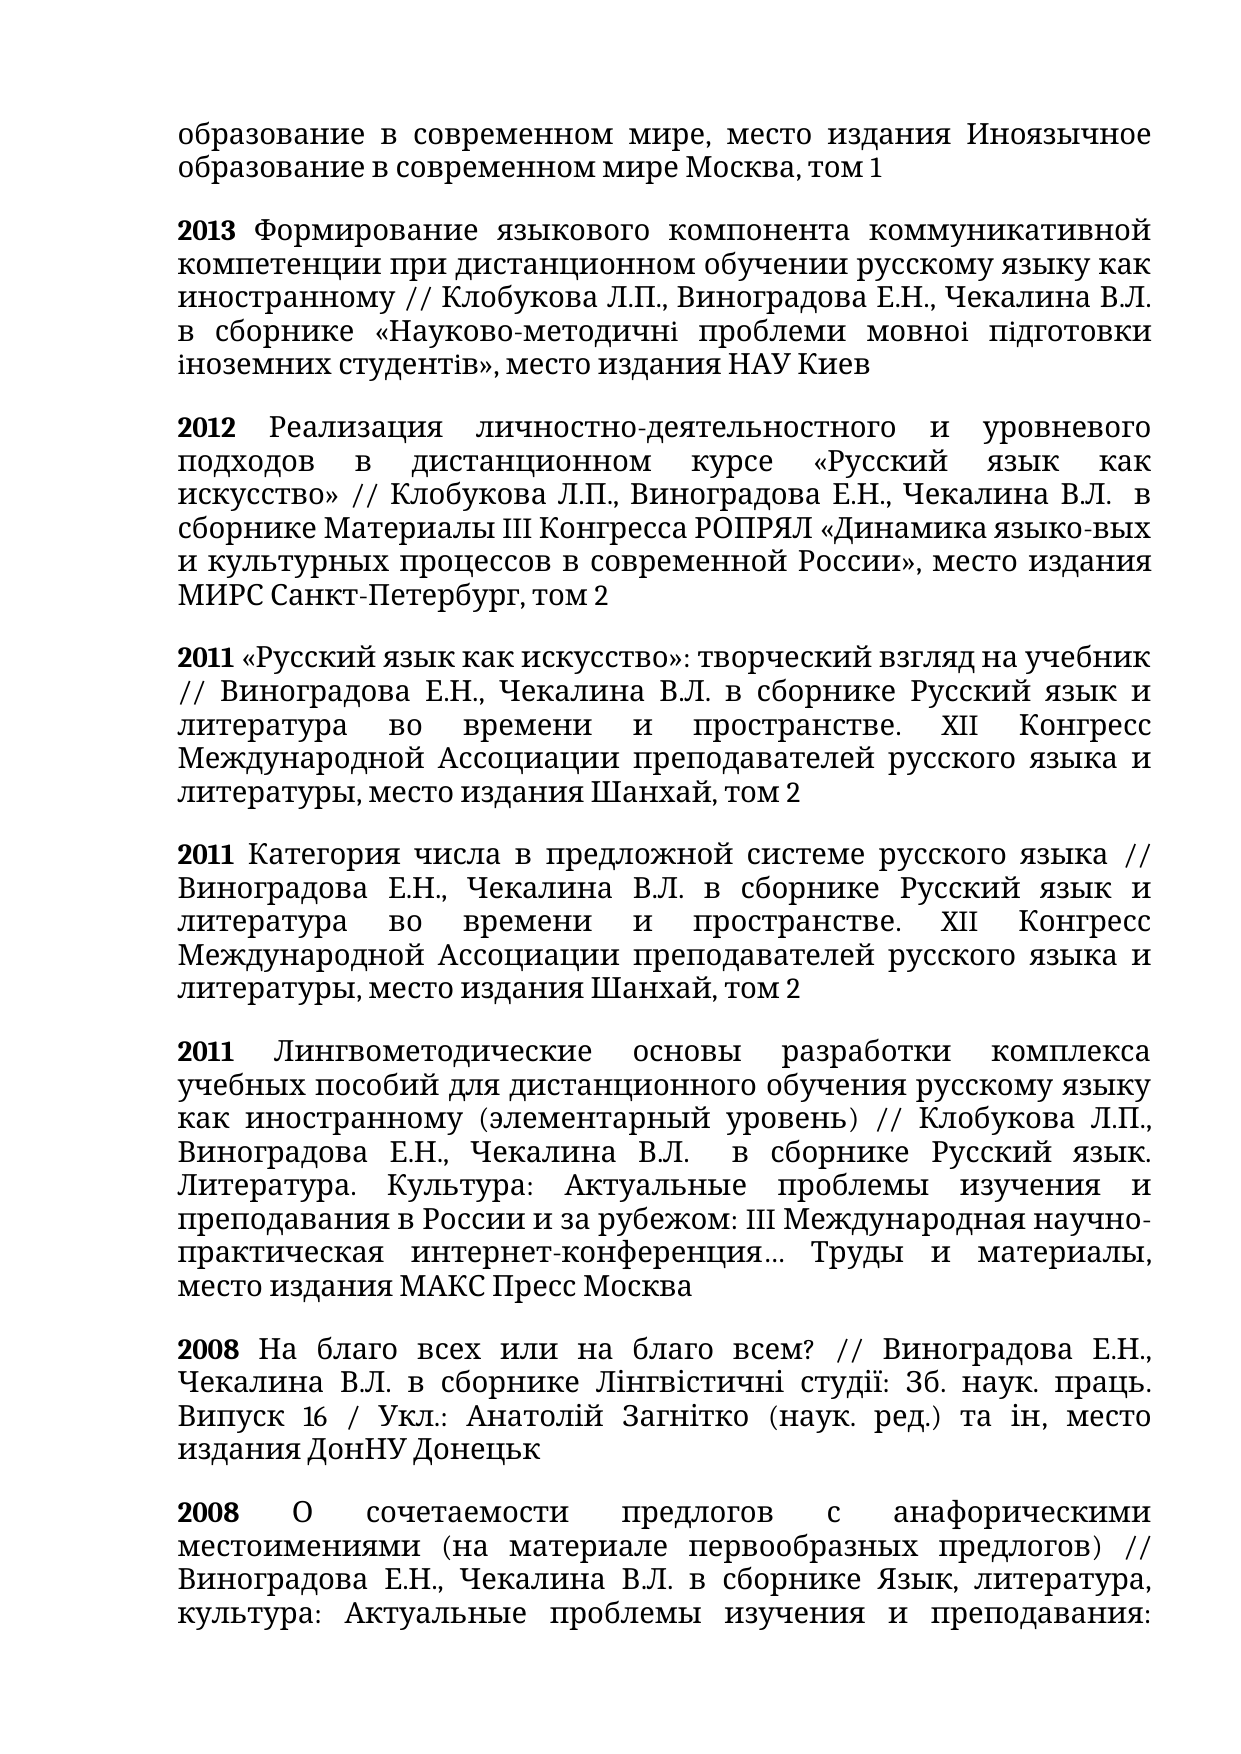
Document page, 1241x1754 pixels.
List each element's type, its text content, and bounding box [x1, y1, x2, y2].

text 2011 Лингвометодические основы разработки комплекса учебных пособий для дистанционного обучения русскому языку как иностранному (элементарный уровень) // Клобукова Л.П., Виноградова Е.Н., Чекалина В.Л. в сборнике Русский язык. Литература. Культура: Актуальные проблемы изучения и преподавания в России и за рубежом: III Международная научно-практическая интернет-конференция… Труды и материалы, место издания МАКС Пресс Москва [177, 1035, 1152, 1304]
text 2013 Формирование языкового компонента коммуникативной компетенции при дистанционном обучении русскому языку как иностранному // Клобукова Л.П., Виноградова Е.Н., Чекалина В.Л. в сборнике «Науково-методичнi проблеми мовноi пiдготовки iноземних студентiв», место издания НАУ Киев [177, 214, 1152, 382]
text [177, 118, 1152, 185]
text 2011 Категория числа в предложной системе русского языка // Виноградова Е.Н., Чекалина В.Л. в сборнике Русский язык и литература во времени и пространстве. XII Конгресс Международной Ассоциации преподавателей русского языка и литературы, место издания Шанхай, том 2 [177, 838, 1152, 1006]
text 2011 «Русский язык как искусство»: творческий взгляд на учебник // Виноградова Е.Н., Чекалина В.Л. в сборнике Русский язык и литература во времени и пространстве. XII Конгресс Международной Ассоциации преподавателей русского языка и литературы, место издания Шанхай, том 2 [177, 642, 1152, 809]
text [177, 1496, 1152, 1630]
text 2012 Реализация личностно-деятельностного и уровневого подходов в дистанционном курсе «Русский язык как искусство» // Клобукова Л.П., Виноградова Е.Н., Чекалина В.Л. в сборнике Материалы III Конгресса РОПРЯЛ «Динамика языко-вых и культурных процессов в современной России», место издания МИРС Санкт-Петербург, том 2 [177, 411, 1152, 612]
text 2008 На благо всех или на благо всем? // Виноградова Е.Н., Чекалина В.Л. в сборнике Лінгвістичні студії: Зб. наук. праць. Випуск 16 / Укл.: Анатолій Загнітко (наук. ред.) та ін, место издания ДонНУ Донецьк [177, 1333, 1152, 1467]
